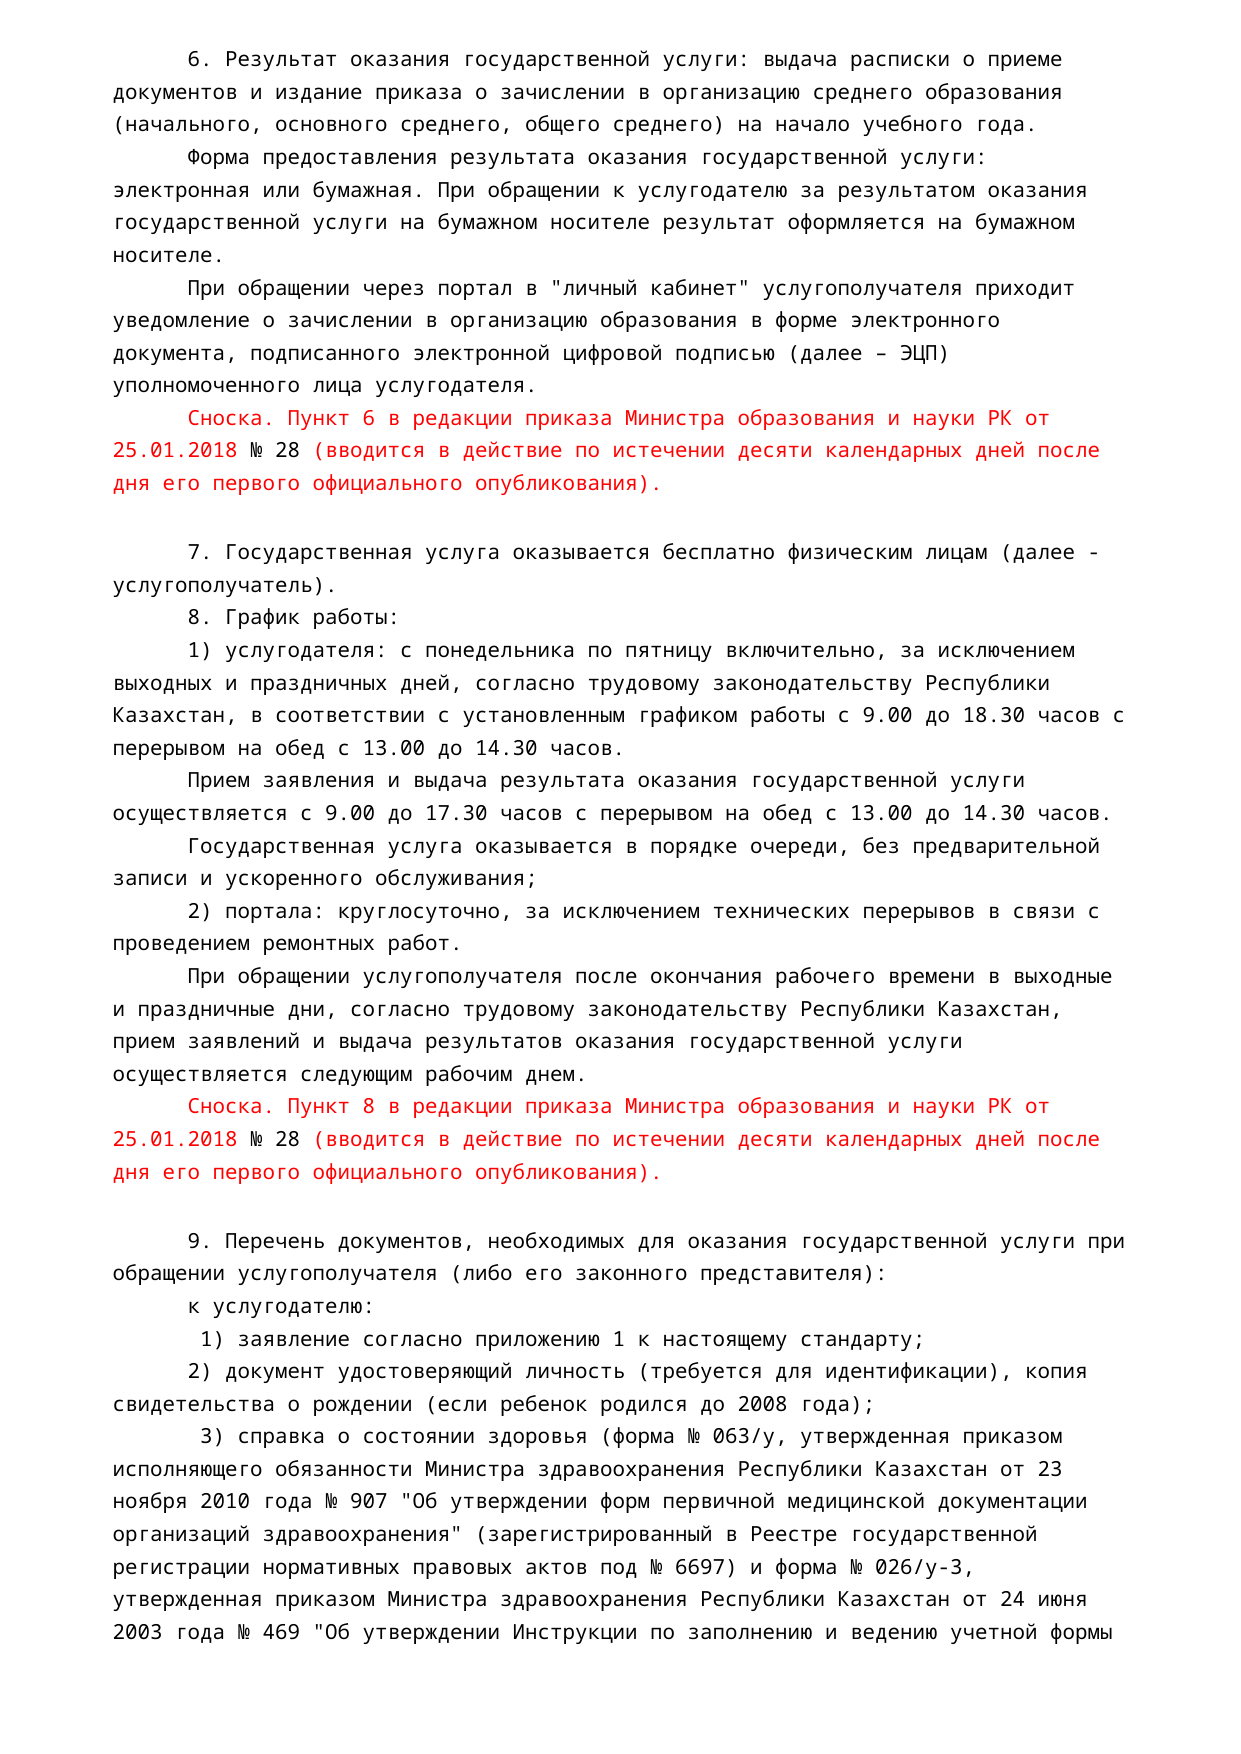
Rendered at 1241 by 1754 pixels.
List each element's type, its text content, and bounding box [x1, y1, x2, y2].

text 7. Государственная услуга оказывается бесплатно физическим лицам (далее - услугополучатель). [112, 537, 1128, 598]
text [112, 1421, 1128, 1646]
text 9. Перечень документов, необходимых для оказания государственной услуги при обращении услугополучателя (либо его законного представителя): [112, 1226, 1128, 1287]
text 1) услугодателя: с понедельника по пятницу включительно, за исключением выходных и праздничных дней, согласно трудовому законодательству Республики Казахстан, в соответствии с установленным графиком работы с 9.00 до 18.30 часов с перерывом на обед с 13.00 до 14.30 часов. [112, 635, 1128, 761]
text к услугодателю: [112, 1291, 1128, 1319]
text 1) заявление согласно приложению 1 к настоящему стандарту; [112, 1324, 1128, 1352]
text Сноска. Пункт 8 в редакции приказа Министра образования и науки РК от 25.01.2018 № 28 (вводится в действие по истечении десяти календарных дней после дня его первого официального опубликования). [112, 1092, 1128, 1221]
text Государственная услуга оказывается в порядке очереди, без предварительной записи и ускоренного обслуживания; [112, 831, 1128, 892]
text 2) документ удостоверяющий личность (требуется для идентификации), копия свидетельства о рождении (если ребенок родился до 2008 года); [112, 1356, 1128, 1417]
text 2) портала: круглосуточно, за исключением технических перерывов в связи с проведением ремонтных работ. [112, 896, 1128, 957]
text Форма предоставления результата оказания государственной услуги: электронная или бумажная. При обращении к услугодателю за результатом оказания государственной услуги на бумажном носителе результат оформляется на бумажном носителе. [112, 142, 1128, 268]
text Сноска. Пункт 6 в редакции приказа Министра образования и науки РК от 25.01.2018 № 28 (вводится в действие по истечении десяти календарных дней после дня его первого официального опубликования). [112, 403, 1128, 533]
text При обращении услугополучателя после окончания рабочего времени в выходные и праздничные дни, согласно трудовому законодательству Республики Казахстан, прием заявлений и выдача результатов оказания государственной услуги осуществляется следующим рабочим днем. [112, 961, 1128, 1087]
text 6. Результат оказания государственной услуги: выдача расписки о приеме документов и издание приказа о зачислении в организацию среднего образования (начального, основного среднего, общего среднего) на начало учебного года. [112, 44, 1128, 138]
text 8. График работы: [112, 602, 1128, 631]
text При обращении через портал в "личный кабинет" услугополучателя приходит уведомление о зачислении в организацию образования в форме электронного документа, подписанного электронной цифровой подписью (далее – ЭЦП) уполномоченного лица услугодателя. [112, 273, 1128, 399]
text Прием заявления и выдача результата оказания государственной услуги осуществляется с 9.00 до 17.30 часов с перерывом на обед с 13.00 до 14.30 часов. [112, 766, 1128, 827]
